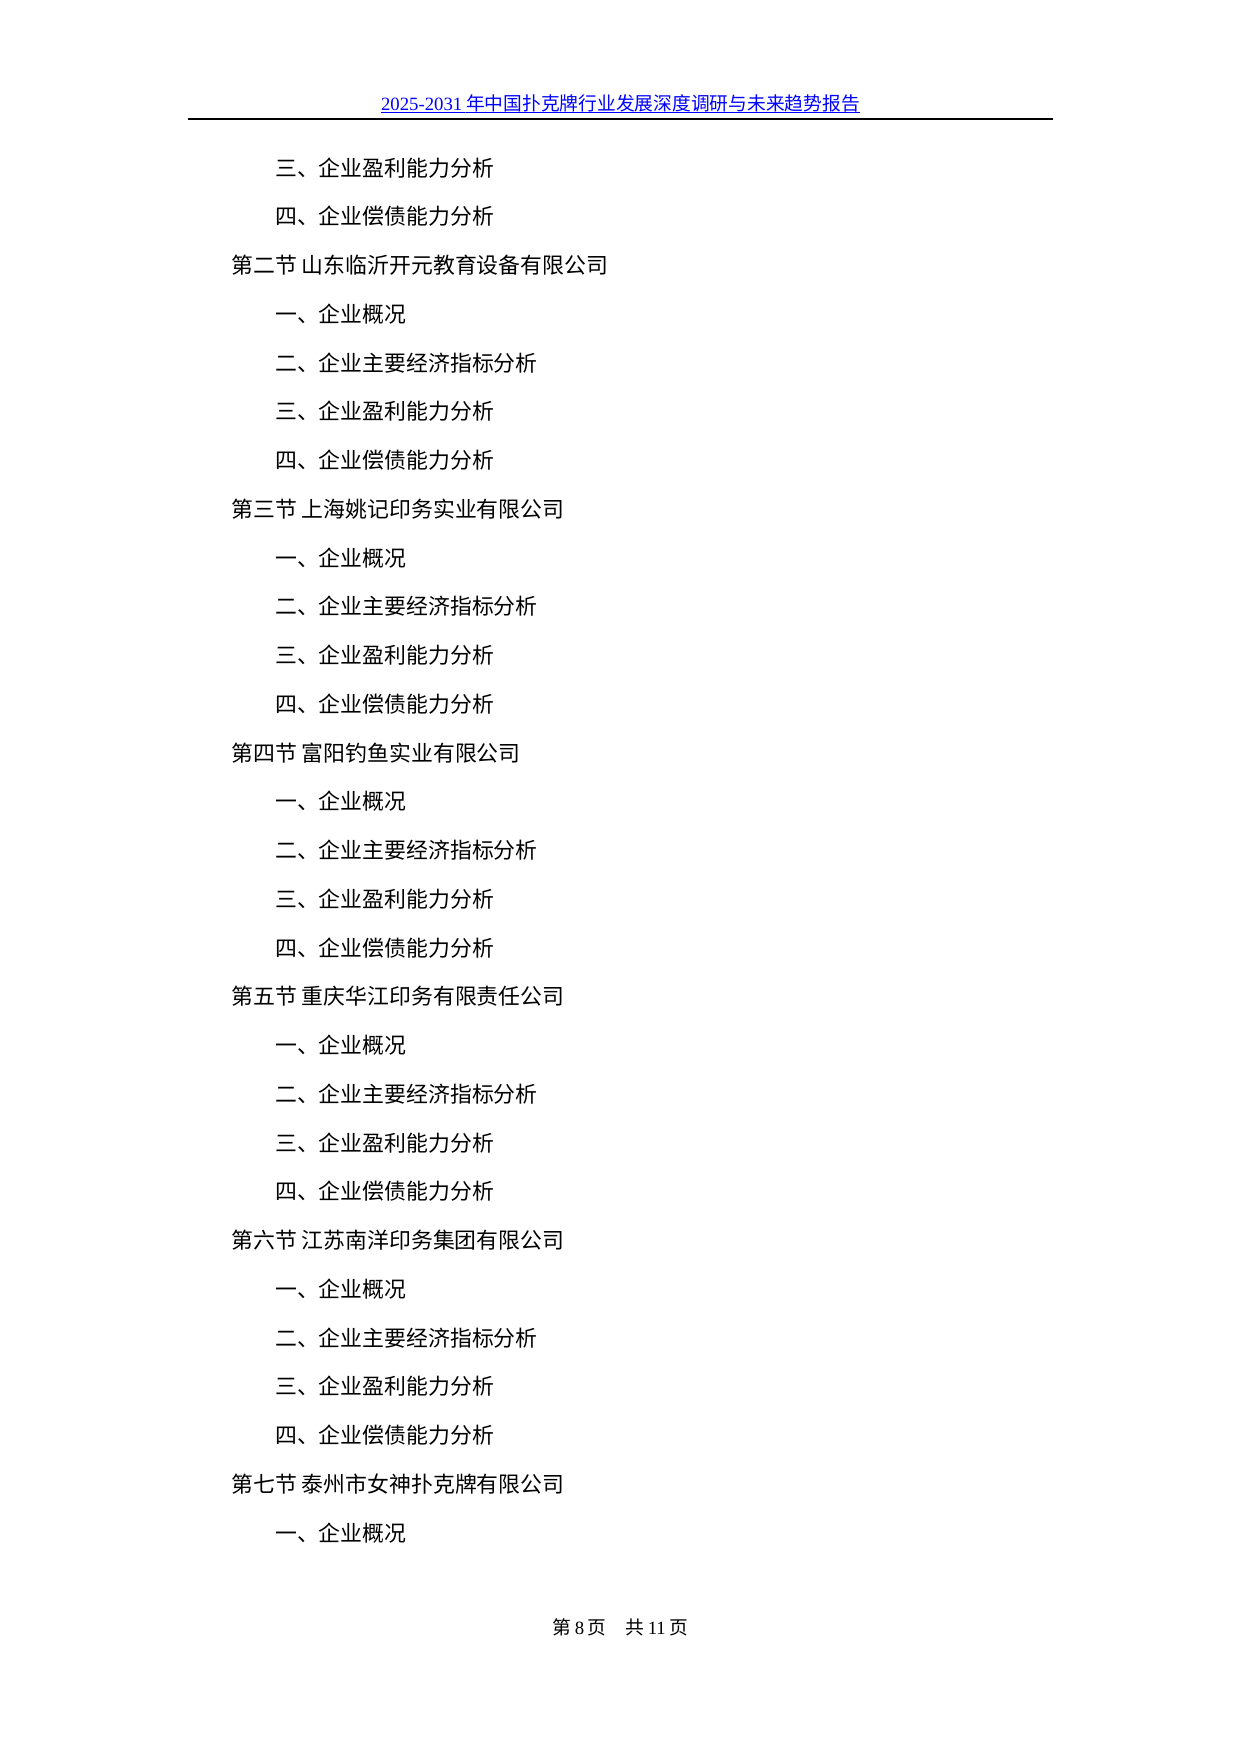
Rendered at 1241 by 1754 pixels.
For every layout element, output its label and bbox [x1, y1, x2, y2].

text [187, 150, 1053, 1548]
